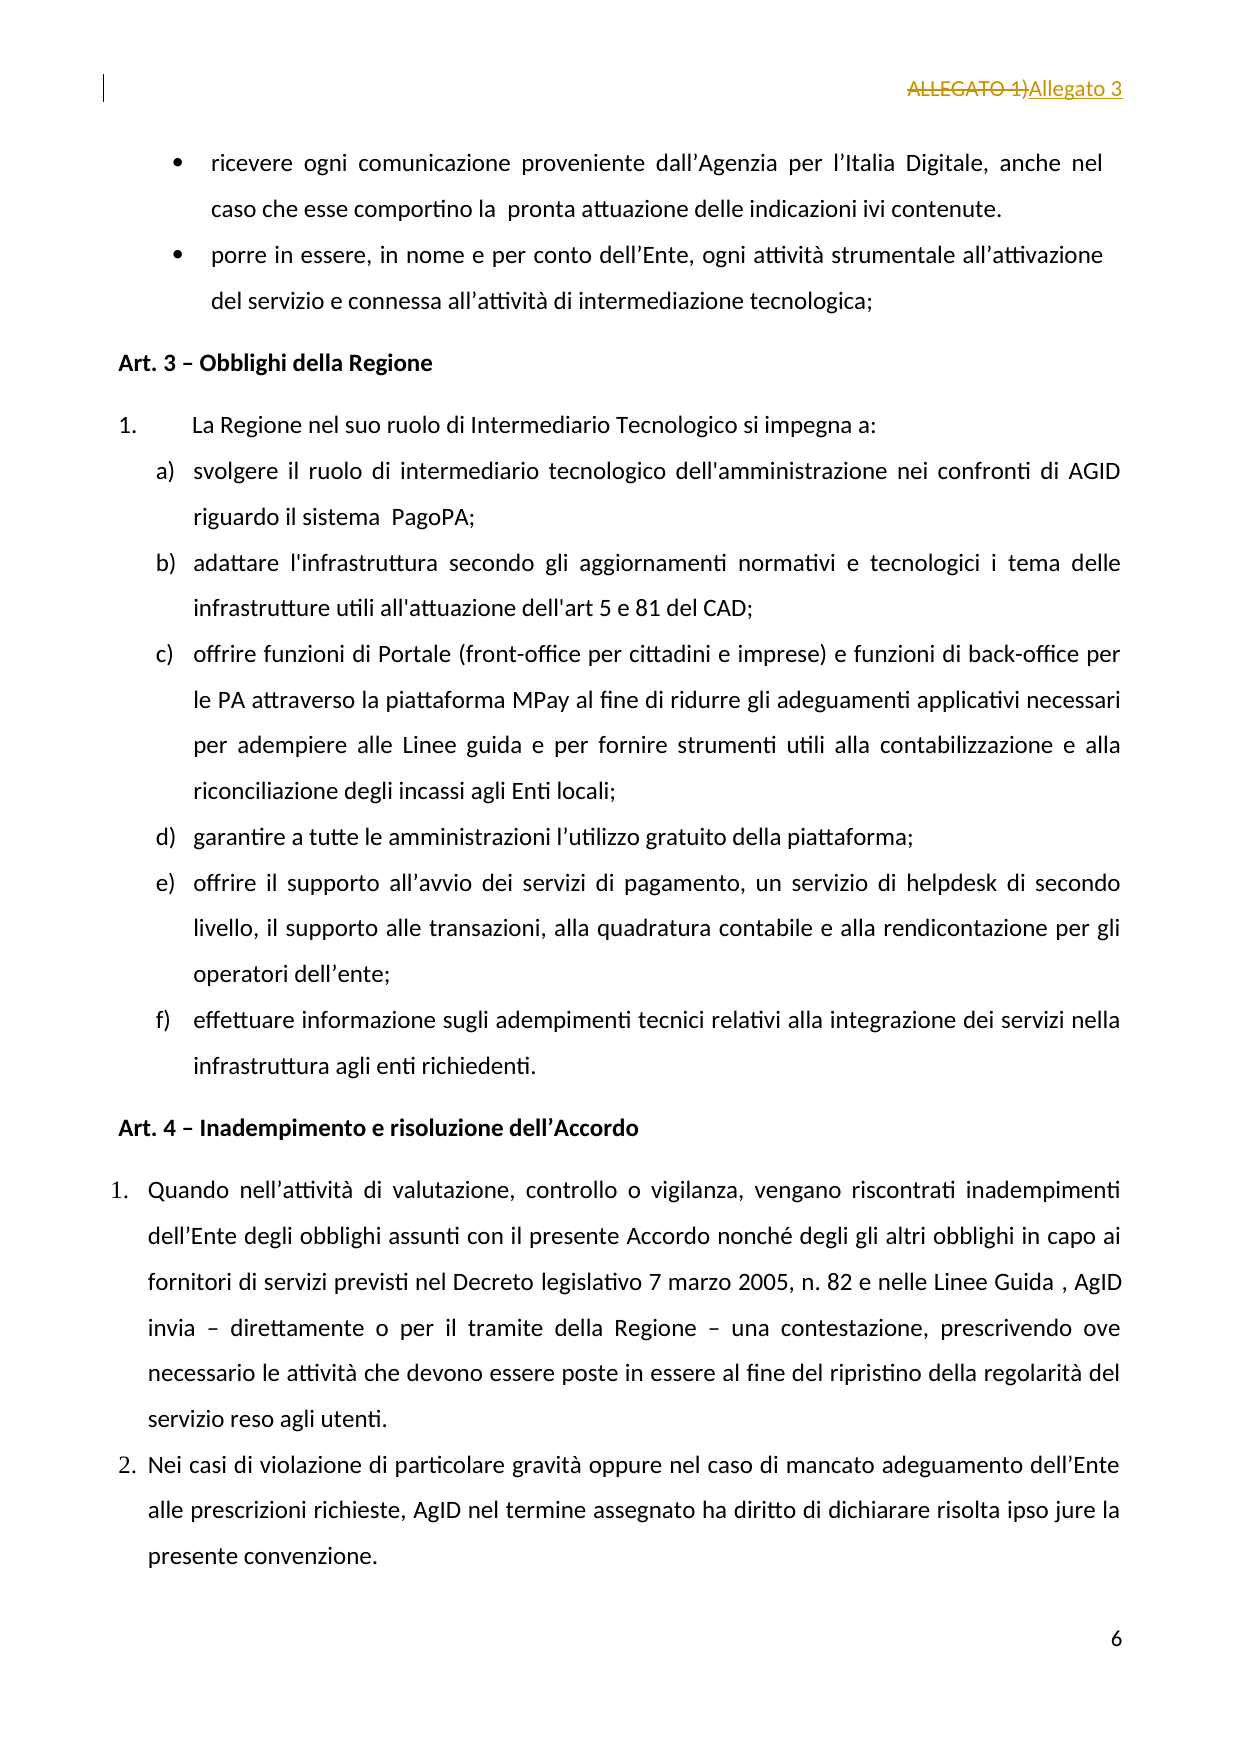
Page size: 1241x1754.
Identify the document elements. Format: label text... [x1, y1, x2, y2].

list La Regione nel suo ruolo di Intermediario Tecnologico si impegna a: [118, 409, 1122, 440]
list adattare l'infrastruttura secondo gli aggiornamenti normativi e tecnologici i tema delle infrastrutture utili all'attuazione dell'art 5 e 81 del CAD; [156, 547, 1122, 623]
list garantire a tutte le amministrazioni l’utilizzo gratuito della piattaforma; [156, 821, 1122, 852]
list effettuare informazione sugli adempimenti tecnici relativi alla integrazione dei servizi nella infrastruttura agli enti richiedenti. [156, 1004, 1122, 1080]
list Quando nell’attività di valutazione, controllo o vigilanza, vengano riscontrati inadempimenti dell’Ente degli obblighi assunti con il presente Accordo nonché degli gli altri obblighi in capo ai fornitori di servizi previsti nel Decreto legislativo 7 marzo 2005, n. 82 e nelle Linee Guida , AgID invia – direttamente o per il tramite della Regione – una contestazione, prescrivendo ove necessario le attività che devono essere poste in essere al fine del ripristino della regolarità del servizio reso agli utenti. [110, 1174, 1122, 1434]
list porre in essere, in nome e per conto dell’Ente, ogni attività strumentale all’attivazione del servizio e connessa all’attività di intermediazione tecnologica; [173, 239, 1104, 315]
list offrire il supporto all’avvio dei servizi di pagamento, un servizio di helpdesk di secondo livello, il supporto alle transazioni, alla quadratura contabile e alla rendicontazione per gli operatori dell’ente; [156, 867, 1122, 989]
list offrire funzioni di Portale (front-office per cittadini e imprese) e funzioni di back-office per le PA attraverso la piattaforma MPay al fine di ridurre gli adeguamenti applicativi necessari per adempiere alle Linee guida e per fornire strumenti utili alla contabilizzazione e alla riconciliazione degli incassi agli Enti locali; [156, 638, 1122, 806]
list svolgere il ruolo di intermediario tecnologico dell'amministrazione nei confronti di AGID riguardo il sistema PagoPA; [156, 455, 1122, 532]
text Art. 4 – Inadempimento e risoluzione dell’Accordo [118, 1112, 1122, 1143]
text Art. 3 – Obblighi della Regione [118, 347, 1122, 378]
list ricevere ogni comunicazione proveniente dall’Agenzia per l’Italia Digitale, anche nel caso che esse comportino la pronta attuazione delle indicazioni ivi contenute. [173, 148, 1104, 224]
list Nei casi di violazione di particolare gravità oppure nel caso di mancato adeguamento dell’Ente alle prescrizioni richieste, AgID nel termine assegnato ha diritto di dichiarare risolta ipso jure la presente convenzione. [118, 1449, 1122, 1571]
